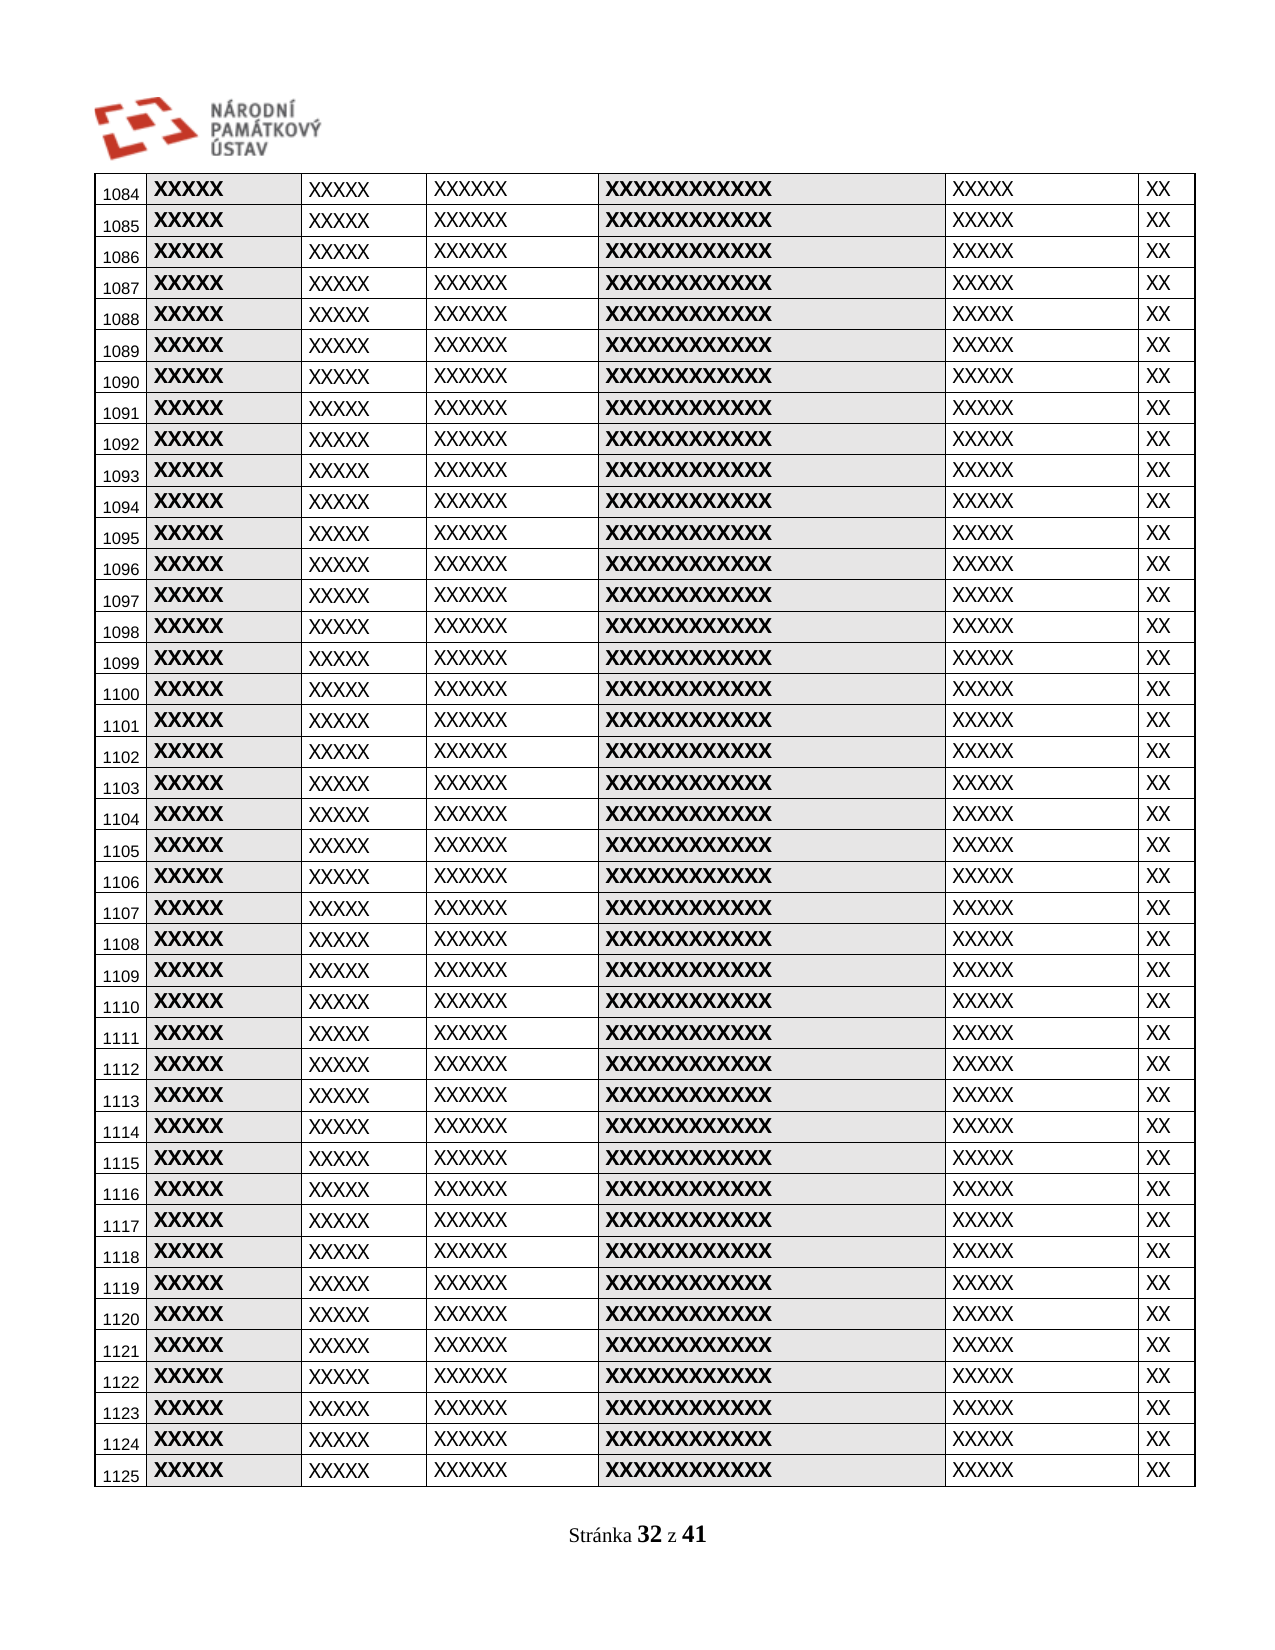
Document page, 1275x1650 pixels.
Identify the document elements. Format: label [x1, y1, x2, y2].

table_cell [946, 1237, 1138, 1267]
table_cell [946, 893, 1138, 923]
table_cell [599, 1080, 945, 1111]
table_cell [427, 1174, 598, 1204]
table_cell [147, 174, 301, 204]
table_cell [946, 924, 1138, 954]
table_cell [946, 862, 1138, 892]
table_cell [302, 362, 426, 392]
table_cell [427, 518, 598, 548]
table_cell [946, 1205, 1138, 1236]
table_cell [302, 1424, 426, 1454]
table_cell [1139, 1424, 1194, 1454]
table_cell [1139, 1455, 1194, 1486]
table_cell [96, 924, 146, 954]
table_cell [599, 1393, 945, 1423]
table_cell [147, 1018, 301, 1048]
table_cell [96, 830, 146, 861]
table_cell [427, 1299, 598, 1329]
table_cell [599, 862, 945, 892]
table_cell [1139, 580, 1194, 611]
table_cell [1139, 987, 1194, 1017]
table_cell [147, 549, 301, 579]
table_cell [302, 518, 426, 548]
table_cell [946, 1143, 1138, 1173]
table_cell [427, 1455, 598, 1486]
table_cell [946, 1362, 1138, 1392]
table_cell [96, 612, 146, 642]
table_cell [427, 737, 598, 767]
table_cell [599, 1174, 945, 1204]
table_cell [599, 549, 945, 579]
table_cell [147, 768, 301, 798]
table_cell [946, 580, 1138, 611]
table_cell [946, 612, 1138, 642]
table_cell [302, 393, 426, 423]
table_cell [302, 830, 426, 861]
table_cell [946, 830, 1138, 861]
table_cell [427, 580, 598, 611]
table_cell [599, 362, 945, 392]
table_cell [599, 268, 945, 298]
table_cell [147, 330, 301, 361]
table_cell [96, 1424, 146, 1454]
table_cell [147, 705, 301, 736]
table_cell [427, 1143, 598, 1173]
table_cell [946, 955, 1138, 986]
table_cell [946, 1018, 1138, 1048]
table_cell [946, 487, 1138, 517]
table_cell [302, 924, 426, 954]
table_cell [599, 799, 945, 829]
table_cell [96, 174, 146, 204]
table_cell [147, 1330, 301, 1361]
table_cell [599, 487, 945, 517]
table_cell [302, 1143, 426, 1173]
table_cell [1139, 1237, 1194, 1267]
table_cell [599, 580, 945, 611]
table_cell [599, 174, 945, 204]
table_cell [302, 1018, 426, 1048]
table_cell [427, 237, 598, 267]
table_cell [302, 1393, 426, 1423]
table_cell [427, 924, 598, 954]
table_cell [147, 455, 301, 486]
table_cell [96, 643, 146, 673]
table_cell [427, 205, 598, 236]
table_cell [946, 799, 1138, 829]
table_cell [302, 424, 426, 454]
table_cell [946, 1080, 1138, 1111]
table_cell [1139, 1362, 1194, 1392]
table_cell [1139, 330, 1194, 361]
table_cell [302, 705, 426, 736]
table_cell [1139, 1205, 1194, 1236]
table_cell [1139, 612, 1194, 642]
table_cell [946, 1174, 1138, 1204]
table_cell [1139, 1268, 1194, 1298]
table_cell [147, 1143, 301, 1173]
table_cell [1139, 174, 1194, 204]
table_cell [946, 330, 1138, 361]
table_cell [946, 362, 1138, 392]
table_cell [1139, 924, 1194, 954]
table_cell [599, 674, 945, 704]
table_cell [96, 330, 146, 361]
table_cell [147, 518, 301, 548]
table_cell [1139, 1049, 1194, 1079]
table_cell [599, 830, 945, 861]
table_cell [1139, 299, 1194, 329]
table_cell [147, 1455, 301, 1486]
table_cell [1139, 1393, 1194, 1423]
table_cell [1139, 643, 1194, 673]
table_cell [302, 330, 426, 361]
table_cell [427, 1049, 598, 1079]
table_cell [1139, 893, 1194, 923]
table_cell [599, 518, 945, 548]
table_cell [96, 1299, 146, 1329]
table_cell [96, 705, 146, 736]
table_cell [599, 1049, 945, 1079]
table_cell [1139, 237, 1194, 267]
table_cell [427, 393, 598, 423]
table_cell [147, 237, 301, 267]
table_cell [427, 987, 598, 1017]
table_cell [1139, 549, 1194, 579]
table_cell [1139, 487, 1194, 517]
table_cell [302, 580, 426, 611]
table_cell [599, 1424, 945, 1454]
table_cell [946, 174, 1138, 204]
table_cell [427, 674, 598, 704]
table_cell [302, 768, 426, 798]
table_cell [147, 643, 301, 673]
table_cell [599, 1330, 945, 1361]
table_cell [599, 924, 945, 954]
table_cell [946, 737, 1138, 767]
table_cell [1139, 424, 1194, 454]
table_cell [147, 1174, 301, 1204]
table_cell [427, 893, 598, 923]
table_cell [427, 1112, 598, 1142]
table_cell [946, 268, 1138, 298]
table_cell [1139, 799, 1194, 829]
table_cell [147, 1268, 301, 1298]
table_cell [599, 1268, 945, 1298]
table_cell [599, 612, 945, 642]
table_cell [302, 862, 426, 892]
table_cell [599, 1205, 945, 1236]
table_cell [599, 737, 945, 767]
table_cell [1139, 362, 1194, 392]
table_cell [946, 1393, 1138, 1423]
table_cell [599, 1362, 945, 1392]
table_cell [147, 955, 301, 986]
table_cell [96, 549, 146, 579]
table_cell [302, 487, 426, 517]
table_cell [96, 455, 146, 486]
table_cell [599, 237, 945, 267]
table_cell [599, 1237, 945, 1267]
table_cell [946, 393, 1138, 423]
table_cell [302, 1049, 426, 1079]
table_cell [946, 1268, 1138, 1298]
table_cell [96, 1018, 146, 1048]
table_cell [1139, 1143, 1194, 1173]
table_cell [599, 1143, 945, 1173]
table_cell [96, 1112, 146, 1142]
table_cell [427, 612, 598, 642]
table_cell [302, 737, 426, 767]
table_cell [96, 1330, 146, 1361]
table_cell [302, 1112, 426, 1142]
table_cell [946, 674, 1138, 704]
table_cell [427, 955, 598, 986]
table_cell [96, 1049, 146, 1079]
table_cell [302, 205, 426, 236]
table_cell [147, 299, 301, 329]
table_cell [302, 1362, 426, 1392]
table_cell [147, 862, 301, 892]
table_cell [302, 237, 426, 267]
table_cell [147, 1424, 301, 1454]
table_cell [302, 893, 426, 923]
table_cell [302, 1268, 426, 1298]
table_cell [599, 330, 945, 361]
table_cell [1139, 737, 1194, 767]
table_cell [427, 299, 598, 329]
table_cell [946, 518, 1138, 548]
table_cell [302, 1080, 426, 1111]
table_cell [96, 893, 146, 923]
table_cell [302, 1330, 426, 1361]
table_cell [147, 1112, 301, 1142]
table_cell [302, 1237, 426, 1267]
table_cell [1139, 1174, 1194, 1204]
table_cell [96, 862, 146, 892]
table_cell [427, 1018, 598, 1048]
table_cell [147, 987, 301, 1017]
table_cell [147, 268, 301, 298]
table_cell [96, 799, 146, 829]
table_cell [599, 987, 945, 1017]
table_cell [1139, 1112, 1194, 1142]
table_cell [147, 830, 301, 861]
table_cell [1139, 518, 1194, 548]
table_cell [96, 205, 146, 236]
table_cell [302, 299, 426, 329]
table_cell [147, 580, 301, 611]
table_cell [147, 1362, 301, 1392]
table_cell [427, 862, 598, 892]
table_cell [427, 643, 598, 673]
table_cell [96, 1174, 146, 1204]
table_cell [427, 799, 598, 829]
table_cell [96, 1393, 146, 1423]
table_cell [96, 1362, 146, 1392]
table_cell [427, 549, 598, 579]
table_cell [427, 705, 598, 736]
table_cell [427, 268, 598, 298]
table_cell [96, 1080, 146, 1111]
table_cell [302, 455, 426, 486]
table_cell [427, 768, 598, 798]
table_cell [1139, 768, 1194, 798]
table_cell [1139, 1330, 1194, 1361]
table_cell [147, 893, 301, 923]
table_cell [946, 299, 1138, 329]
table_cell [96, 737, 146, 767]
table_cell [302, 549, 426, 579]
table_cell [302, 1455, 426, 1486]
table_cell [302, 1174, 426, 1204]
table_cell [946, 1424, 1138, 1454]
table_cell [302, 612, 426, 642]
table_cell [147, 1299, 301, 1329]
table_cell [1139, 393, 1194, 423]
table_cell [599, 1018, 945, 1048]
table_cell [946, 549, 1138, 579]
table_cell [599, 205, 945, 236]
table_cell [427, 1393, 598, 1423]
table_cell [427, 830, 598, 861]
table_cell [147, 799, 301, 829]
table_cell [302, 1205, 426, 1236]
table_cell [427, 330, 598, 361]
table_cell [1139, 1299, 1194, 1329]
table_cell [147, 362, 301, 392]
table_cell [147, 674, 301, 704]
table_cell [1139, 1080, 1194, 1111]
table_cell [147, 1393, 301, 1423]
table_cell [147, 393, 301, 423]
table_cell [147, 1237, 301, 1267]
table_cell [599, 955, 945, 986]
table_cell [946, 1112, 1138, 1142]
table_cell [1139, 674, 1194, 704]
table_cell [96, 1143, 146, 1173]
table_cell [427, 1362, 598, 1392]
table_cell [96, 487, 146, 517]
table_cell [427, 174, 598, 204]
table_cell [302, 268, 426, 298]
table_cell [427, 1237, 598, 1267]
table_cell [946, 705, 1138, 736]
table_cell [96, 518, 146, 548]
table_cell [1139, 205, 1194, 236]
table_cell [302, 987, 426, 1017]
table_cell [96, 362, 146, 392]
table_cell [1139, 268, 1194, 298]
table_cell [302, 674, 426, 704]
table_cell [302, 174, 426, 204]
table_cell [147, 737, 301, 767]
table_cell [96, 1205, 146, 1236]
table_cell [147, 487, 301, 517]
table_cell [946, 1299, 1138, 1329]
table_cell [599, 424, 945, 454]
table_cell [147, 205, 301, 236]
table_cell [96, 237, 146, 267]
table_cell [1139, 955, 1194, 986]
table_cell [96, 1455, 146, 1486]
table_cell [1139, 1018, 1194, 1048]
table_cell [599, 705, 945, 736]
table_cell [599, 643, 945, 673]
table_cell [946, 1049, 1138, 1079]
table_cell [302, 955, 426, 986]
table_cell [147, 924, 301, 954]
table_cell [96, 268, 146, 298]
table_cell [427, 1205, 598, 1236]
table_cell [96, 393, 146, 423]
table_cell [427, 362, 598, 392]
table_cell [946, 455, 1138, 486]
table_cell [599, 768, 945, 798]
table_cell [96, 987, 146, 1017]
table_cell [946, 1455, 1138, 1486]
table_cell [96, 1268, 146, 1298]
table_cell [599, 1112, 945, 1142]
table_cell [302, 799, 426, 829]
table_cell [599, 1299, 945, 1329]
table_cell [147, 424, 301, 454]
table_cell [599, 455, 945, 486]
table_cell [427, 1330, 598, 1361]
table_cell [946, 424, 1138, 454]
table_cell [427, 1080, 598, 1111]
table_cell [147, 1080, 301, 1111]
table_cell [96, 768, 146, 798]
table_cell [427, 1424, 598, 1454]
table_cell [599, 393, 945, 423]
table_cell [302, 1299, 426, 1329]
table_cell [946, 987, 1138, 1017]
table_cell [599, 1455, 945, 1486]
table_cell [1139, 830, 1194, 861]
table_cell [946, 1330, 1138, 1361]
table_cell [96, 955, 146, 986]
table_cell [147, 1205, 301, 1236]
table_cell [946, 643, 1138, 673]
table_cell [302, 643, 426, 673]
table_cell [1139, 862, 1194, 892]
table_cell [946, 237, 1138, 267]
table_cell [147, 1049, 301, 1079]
picture [94, 97, 326, 162]
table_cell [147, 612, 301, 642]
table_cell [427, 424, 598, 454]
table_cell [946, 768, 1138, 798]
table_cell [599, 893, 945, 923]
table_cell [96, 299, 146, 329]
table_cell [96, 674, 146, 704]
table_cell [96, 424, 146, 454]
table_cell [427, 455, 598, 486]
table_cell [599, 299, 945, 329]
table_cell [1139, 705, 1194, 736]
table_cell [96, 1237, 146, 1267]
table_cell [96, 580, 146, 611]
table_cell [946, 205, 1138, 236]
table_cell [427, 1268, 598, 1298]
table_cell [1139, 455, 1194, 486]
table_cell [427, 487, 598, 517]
